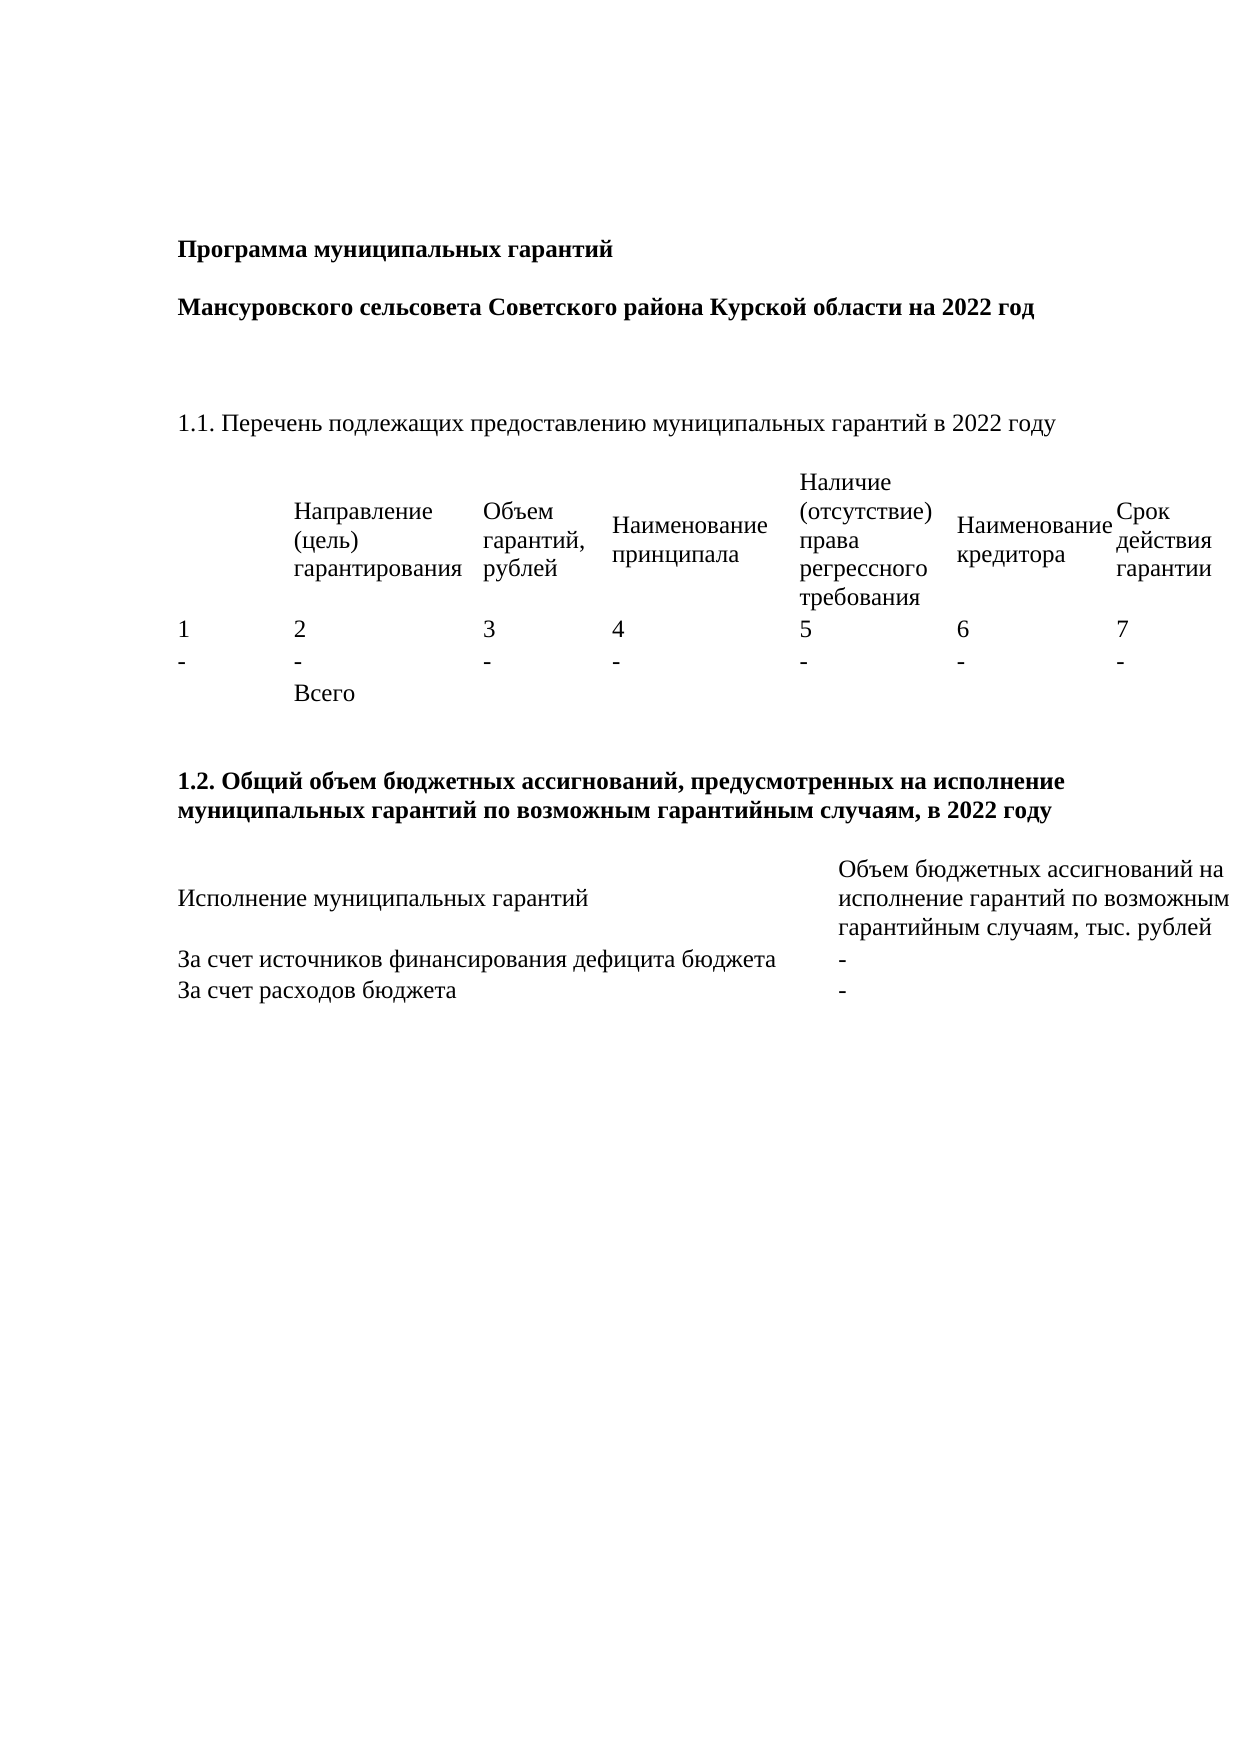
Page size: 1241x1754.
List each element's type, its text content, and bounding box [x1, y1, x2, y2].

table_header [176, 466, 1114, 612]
text 1.2. Общий объем бюджетных ассигнований, предусмотренных на исполнение муниципальных гарантий по возможным гарантийным случаям, в 2022 году [177, 766, 1152, 823]
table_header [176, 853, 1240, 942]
text Мансуровского сельсовета Советского района Курской области на 2022 год [177, 292, 1152, 321]
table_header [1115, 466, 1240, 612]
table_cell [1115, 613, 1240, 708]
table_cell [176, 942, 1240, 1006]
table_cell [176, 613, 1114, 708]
text 1.1. Перечень подлежащих предоставлению муниципальных гарантий в 2022 году [177, 408, 1152, 436]
text Программа муниципальных гарантий [177, 234, 1152, 263]
